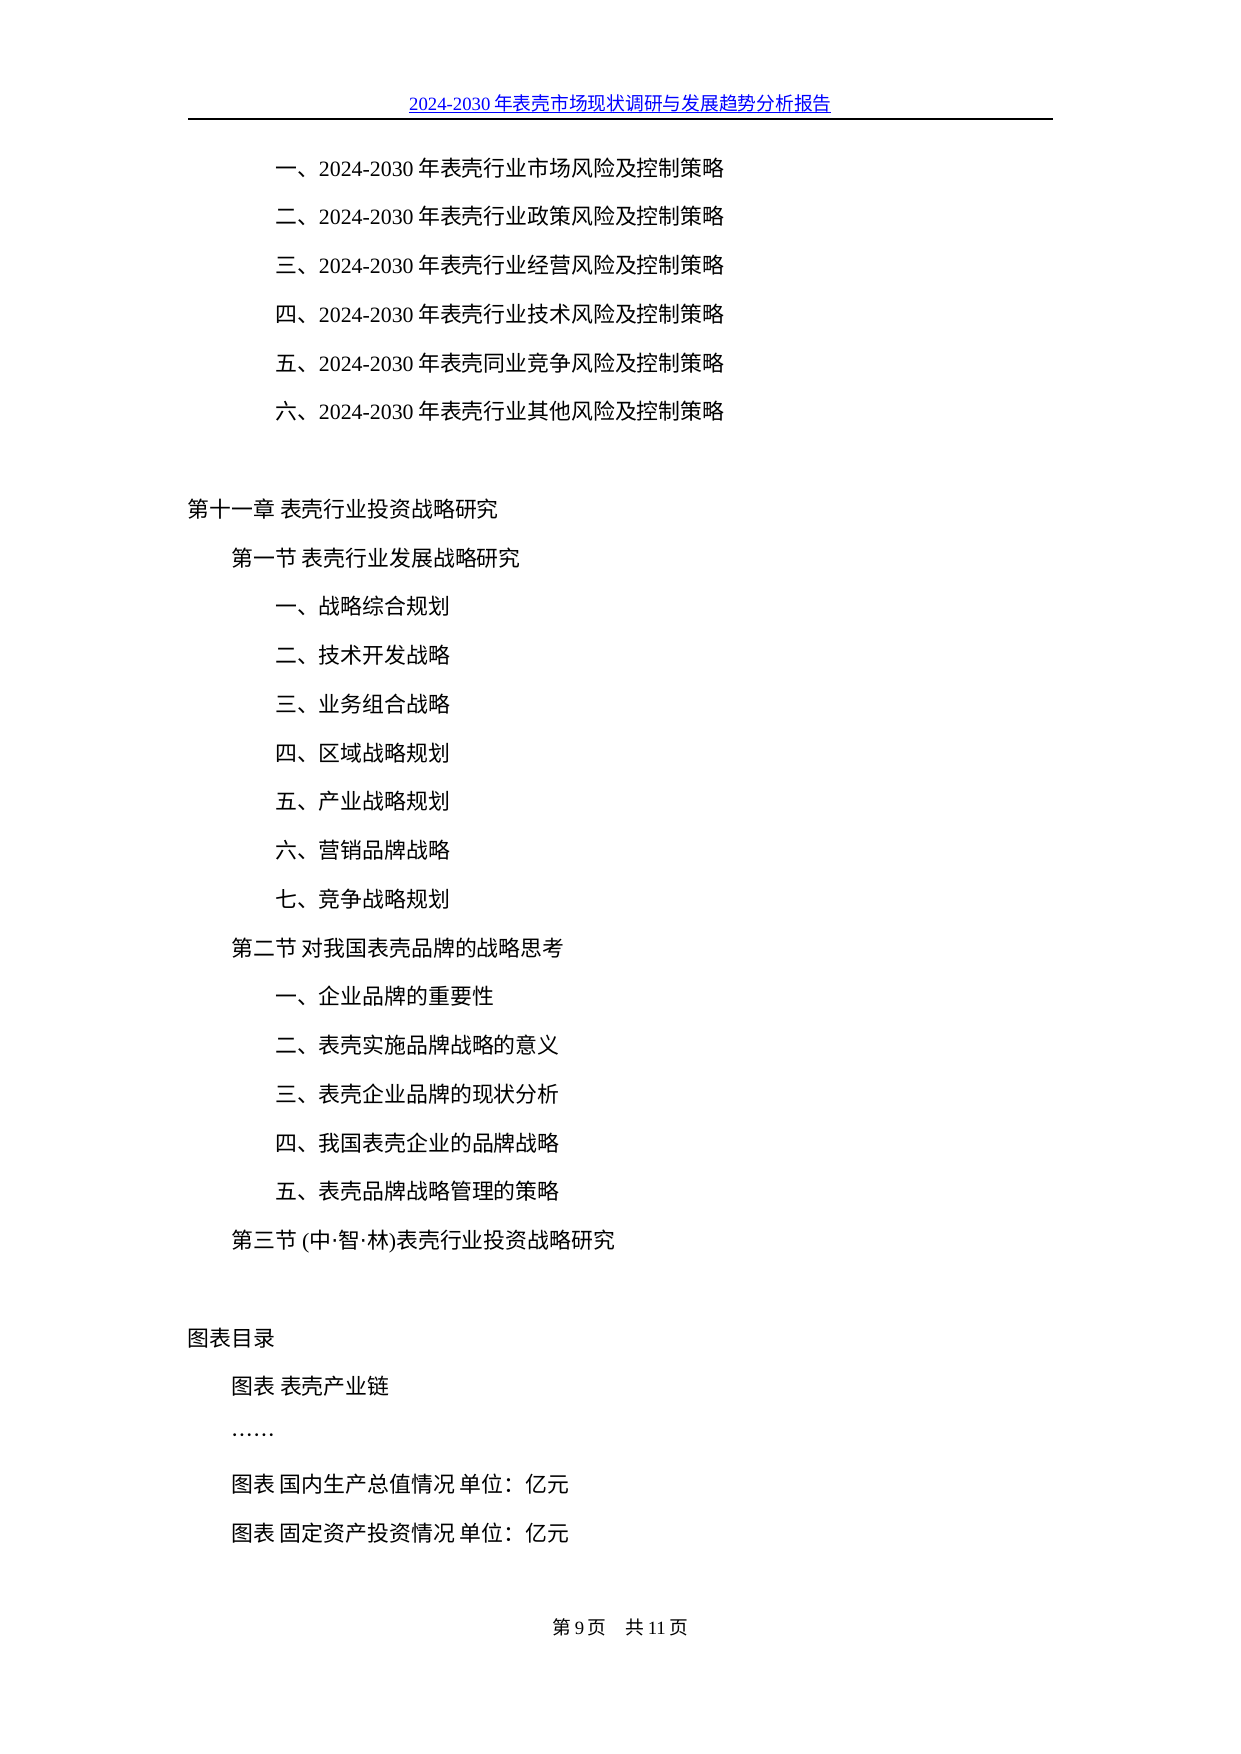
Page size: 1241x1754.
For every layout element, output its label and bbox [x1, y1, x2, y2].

text [187, 150, 1053, 1548]
